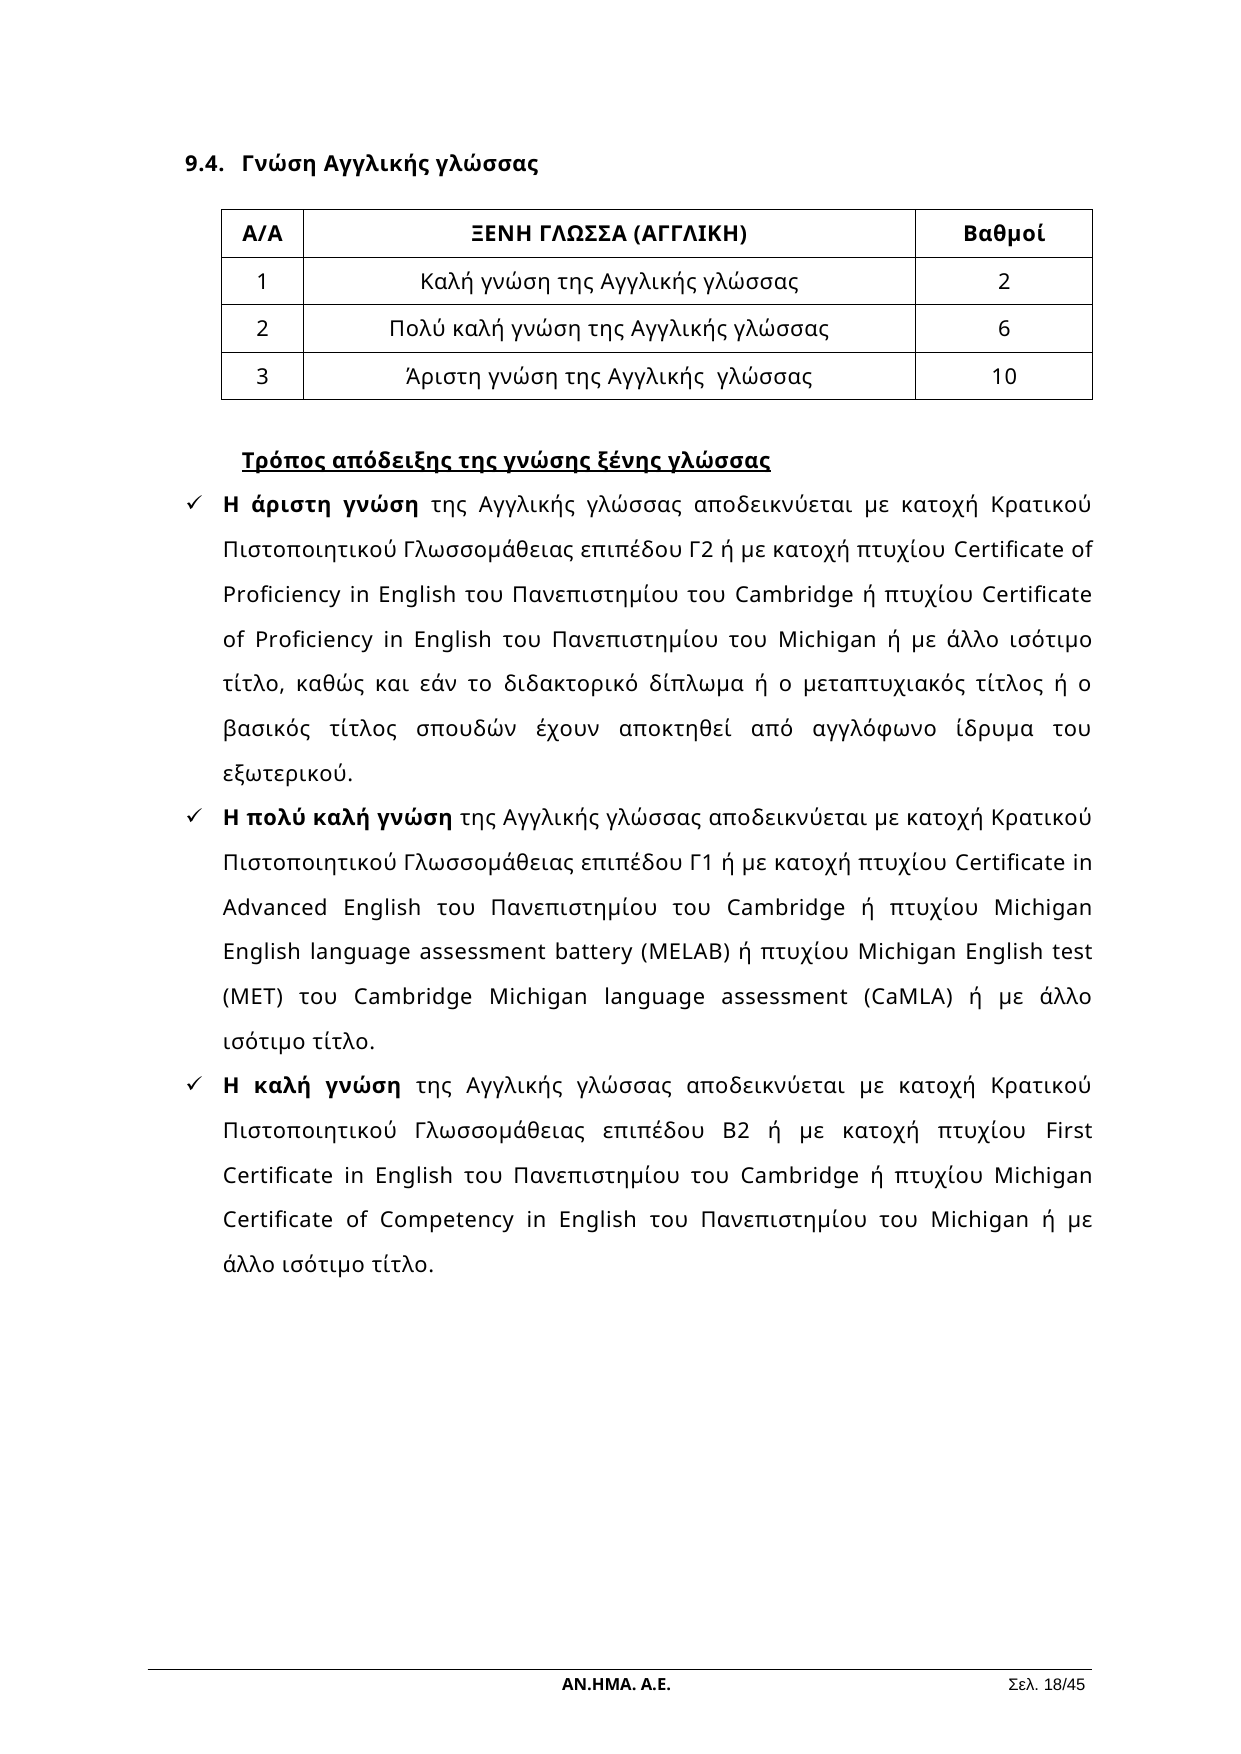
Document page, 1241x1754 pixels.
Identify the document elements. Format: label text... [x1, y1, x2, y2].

table_cell 10 [916, 353, 1092, 399]
table_cell 3 [222, 353, 303, 399]
text 9.4. Γνώση Αγγλικής γλώσσας [185, 148, 1092, 177]
list Η άριστη γνώση της Αγγλικής γλώσσας αποδεικνύεται με κατοχή Κρατικού Πιστοποιητικού Γλωσσομάθειας επιπέδου Γ2 ή με κατοχή πτυχίου Certificate of Proficiency in English του Πανεπιστημίου του Cambridge ή πτυχίου Certificate of Proficiency in English του Πανεπιστημίου του Michigan ή με άλλο ισότιμο τίτλο, καθώς και εάν το διδακτορικό δίπλωμα ή ο μεταπτυχιακός τίτλος ή ο βασικός τίτλος σπουδών έχουν αποκτηθεί από αγγλόφωνο ίδρυμα του εξωτερικού. [185, 489, 1092, 787]
table_header Α/Α [222, 210, 303, 257]
table_header Βαθμοί [916, 210, 1092, 257]
text Τρόπος απόδειξης της γνώσης ξένης γλώσσας [242, 445, 1092, 474]
table_cell 6 [916, 305, 1092, 352]
table_cell Καλή γνώση της Αγγλικής γλώσσας [304, 258, 915, 304]
table_cell 2 [916, 258, 1092, 304]
table_header ΞΕΝΗ ΓΛΩΣΣΑ (ΑΓΓΛΙΚΗ) [304, 210, 915, 257]
table_cell 1 [222, 258, 303, 304]
table_cell Άριστη γνώση της Αγγλικής γλώσσας [304, 353, 915, 399]
list Η πολύ καλή γνώση της Αγγλικής γλώσσας αποδεικνύεται με κατοχή Κρατικού Πιστοποιητικού Γλωσσομάθειας επιπέδου Γ1 ή με κατοχή πτυχίου Certificate in Advanced English του Πανεπιστημίου του Cambridge ή πτυχίου Michigan English language assessment battery (MELAB) ή πτυχίου Michigan English test (MET) του Cambridge Michigan language assessment (CaMLA) ή με άλλο ισότιμο τίτλο. [185, 802, 1092, 1056]
list Η καλή γνώση της Αγγλικής γλώσσας αποδεικνύεται με κατοχή Κρατικού Πιστοποιητικού Γλωσσομάθειας επιπέδου Β2 ή με κατοχή πτυχίου First Certificate in English του Πανεπιστημίου του Cambridge ή πτυχίου Michigan Certificate of Competency in English του Πανεπιστημίου του Michigan ή με άλλο ισότιμο τίτλο. [185, 1070, 1092, 1279]
table_cell Πολύ καλή γνώση της Αγγλικής γλώσσας [304, 305, 915, 352]
table_cell 2 [222, 305, 303, 352]
